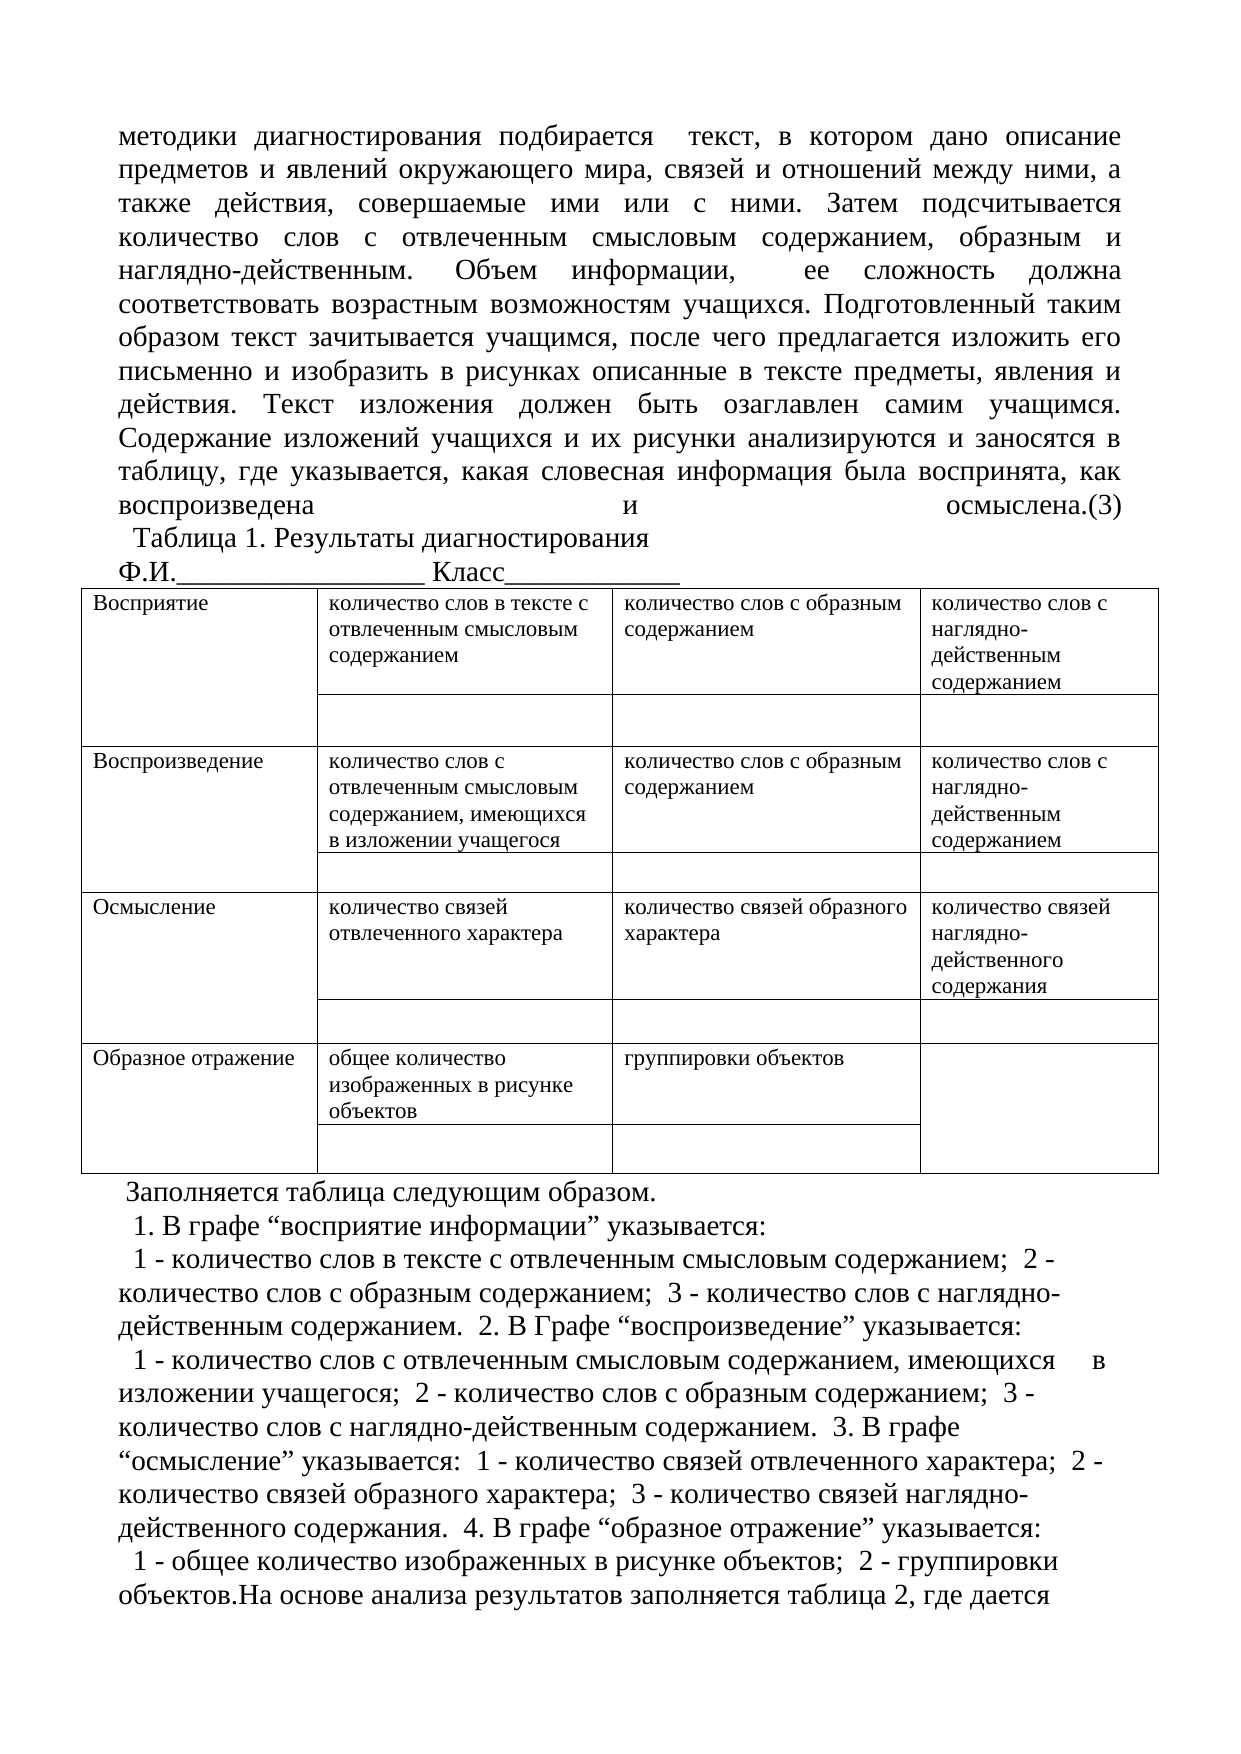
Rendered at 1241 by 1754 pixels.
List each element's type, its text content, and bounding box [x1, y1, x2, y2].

table_cell [613, 1125, 920, 1173]
table_cell количество связей отвлеченного характера [318, 893, 612, 998]
table_cell количество слов с отвлеченным смысловым содержанием, имеющихся в изложении учащегося [318, 747, 612, 852]
table_cell [921, 1000, 1158, 1043]
table_cell [318, 1125, 612, 1173]
table_cell группировки объектов [613, 1044, 920, 1123]
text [118, 118, 1122, 554]
table_cell Осмысление [82, 893, 317, 1043]
text Ф.И._________________ Класс____________ [118, 554, 1122, 588]
table_cell общее количество изображенных в рисунке объектов [318, 1044, 612, 1123]
table_cell [318, 1000, 612, 1043]
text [118, 1174, 1122, 1610]
table_cell [318, 853, 612, 892]
table_header количество слов в тексте с отвлеченным смысловым содержанием [318, 589, 612, 694]
table_cell Воспроизведение [82, 747, 317, 892]
table_cell количество связей наглядно-действенного содержания [921, 893, 1158, 998]
table_cell количество слов с образным содержанием [613, 747, 920, 852]
table_cell [613, 695, 920, 746]
table_cell количество связей образного характера [613, 893, 920, 998]
table_header Восприятие [82, 589, 317, 746]
table_cell [613, 853, 920, 892]
table_cell Образное отражение [82, 1044, 317, 1173]
table_header количество слов с наглядно-действенным содержанием [921, 589, 1158, 694]
table_header количество слов с образным содержанием [613, 589, 920, 694]
table_cell [921, 695, 1158, 746]
table_cell [921, 853, 1158, 892]
table_cell [613, 1000, 920, 1043]
table_cell [921, 1044, 1158, 1173]
table_cell количество слов с наглядно-действенным содержанием [921, 747, 1158, 852]
table_cell [318, 695, 612, 746]
